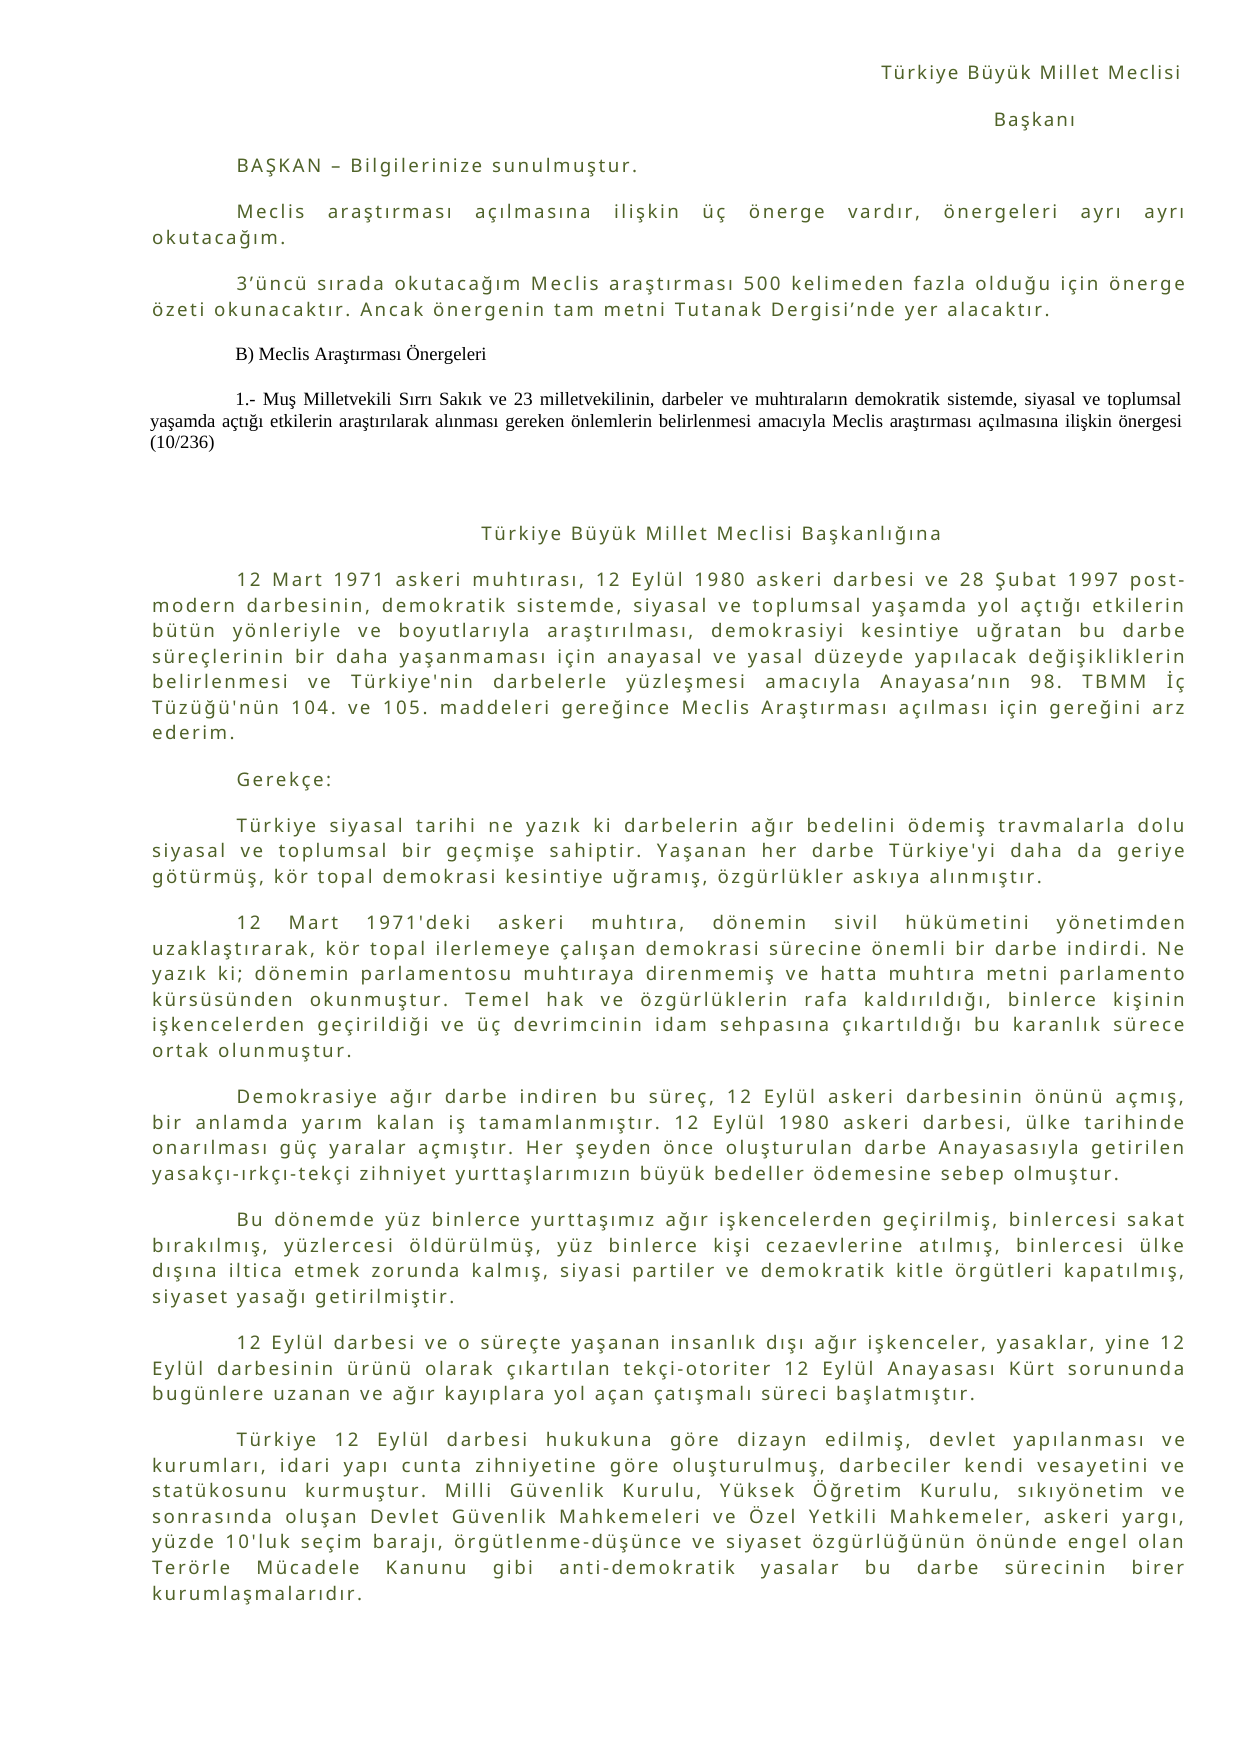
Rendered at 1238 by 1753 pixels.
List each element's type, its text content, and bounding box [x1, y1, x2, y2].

text Meclis araştırması açılmasına ilişkin üç önerge vardır, önergeleri ayrı ayrı okutacağım. [152, 199, 1186, 250]
text Başkanı [152, 106, 1186, 132]
text Bu dönemde yüz binlerce yurttaşımız ağır işkencelerden geçirilmiş, binlercesi sakat bırakılmış, yüzlercesi öldürülmüş, yüz binlerce kişi cezaevlerine atılmış, binlercesi ülke dışına iltica etmek zorunda kalmış, siyasi partiler ve demokratik kitle örgütleri kapatılmış, siyaset yasağı getirilmiştir. [152, 1206, 1186, 1308]
text Türkiye siyasal tarihi ne yazık ki darbelerin ağır bedelini ödemiş travmalarla dolu siyasal ve toplumsal bir geçmişe sahiptir. Yaşanan her darbe Türkiye'yi daha da geriye götürmüş, kör topal demokrasi kesintiye uğramış, özgürlükler askıya alınmıştır. [152, 812, 1186, 889]
text Gerekçe: [152, 766, 1186, 791]
text 12 Mart 1971'deki askeri muhtıra, dönemin sivil hükümetini yönetimden uzaklaştırarak, kör topal ilerlemeye çalışan demokrasi sürecine önemli bir darbe indirdi. Ne yazık ki; dönemin parlamentosu muhtıraya direnmemiş ve hatta muhtıra metni parlamento kürsüsünden okunmuştur. Temel hak ve özgürlüklerin rafa kaldırıldığı, binlerce kişinin işkencelerden geçirildiği ve üç devrimcinin idam sehpasına çıkartıldığı bu karanlık sürece ortak olunmuştur. [152, 909, 1186, 1063]
text B) Meclis Araştırması Önergeleri [156, 342, 1184, 364]
text 12 Mart 1971 askeri muhtırası, 12 Eylül 1980 askeri darbesi ve 28 Şubat 1997 post-modern darbesinin, demokratik sistemde, siyasal ve toplumsal yaşamda yol açtığı etkilerin bütün yönleriyle ve boyutlarıyla araştırılması, demokrasiyi kesintiye uğratan bu darbe süreçlerinin bir daha yaşanmaması için anayasal ve yasal düzeyde yapılacak değişikliklerin belirlenmesi ve Türkiye'nin darbelerle yüzleşmesi amacıyla Anayasa’nın 98. TBMM İç Tüzüğü'nün 104. ve 105. maddeleri gereğince Meclis Araştırması açılması için gereğini arz ederim. [152, 566, 1186, 745]
text Türkiye Büyük Millet Meclisi Başkanlığına [152, 520, 1186, 546]
text Demokrasiye ağır darbe indiren bu süreç, 12 Eylül askeri darbesinin önünü açmış, bir anlamda yarım kalan iş tamamlanmıştır. 12 Eylül 1980 askeri darbesi, ülke tarihinde onarılması güç yaralar açmıştır. Her şeyden önce oluşturulan darbe Anayasasıyla getirilen yasakçı-ırkçı-tekçi zihniyet yurttaşlarımızın büyük bedeller ödemesine sebep olmuştur. [152, 1083, 1186, 1186]
text Türkiye 12 Eylül darbesi hukukuna göre dizayn edilmiş, devlet yapılanması ve kurumları, idari yapı cunta zihniyetine göre oluşturulmuş, darbeciler kendi vesayetini ve statükosunu kurmuştur. Milli Güvenlik Kurulu, Yüksek Öğretim Kurulu, sıkıyönetim ve sonrasında oluşan Devlet Güvenlik Mahkemeleri ve Özel Yetkili Mahkemeler, askeri yargı, yüzde 10'luk seçim barajı, örgütlenme-düşünce ve siyaset özgürlüğünün önünde engel olan Terörle Mücadele Kanunu gibi anti-demokratik yasalar bu darbe sürecinin birer kurumlaşmalarıdır. [152, 1427, 1186, 1605]
text Türkiye Büyük Millet Meclisi [152, 60, 1186, 85]
text 1.- Muş Milletvekili Sırrı Sakık ve 23 milletvekilinin, darbeler ve muhtıraların demokratik sistemde, siyasal ve toplumsal yaşamda açtığı etkilerin araştırılarak alınması gereken önlemlerin belirlenmesi amacıyla Meclis araştırması açılmasına ilişkin önergesi (10/236) [150, 388, 1184, 453]
text 12 Eylül darbesi ve o süreçte yaşanan insanlık dışı ağır işkenceler, yasaklar, yine 12 Eylül darbesinin ürünü olarak çıkartılan tekçi-otoriter 12 Eylül Anayasası Kürt sorununda bugünlere uzanan ve ağır kayıplara yol açan çatışmalı süreci başlatmıştır. [152, 1329, 1186, 1406]
text BAŞKAN – Bilgilerinize sunulmuştur. [152, 152, 1186, 178]
text 3’üncü sırada okutacağım Meclis araştırması 500 kelimeden fazla olduğu için önerge özeti okunacaktır. Ancak önergenin tam metni Tutanak Dergisi’nde yer alacaktır. [152, 271, 1186, 322]
